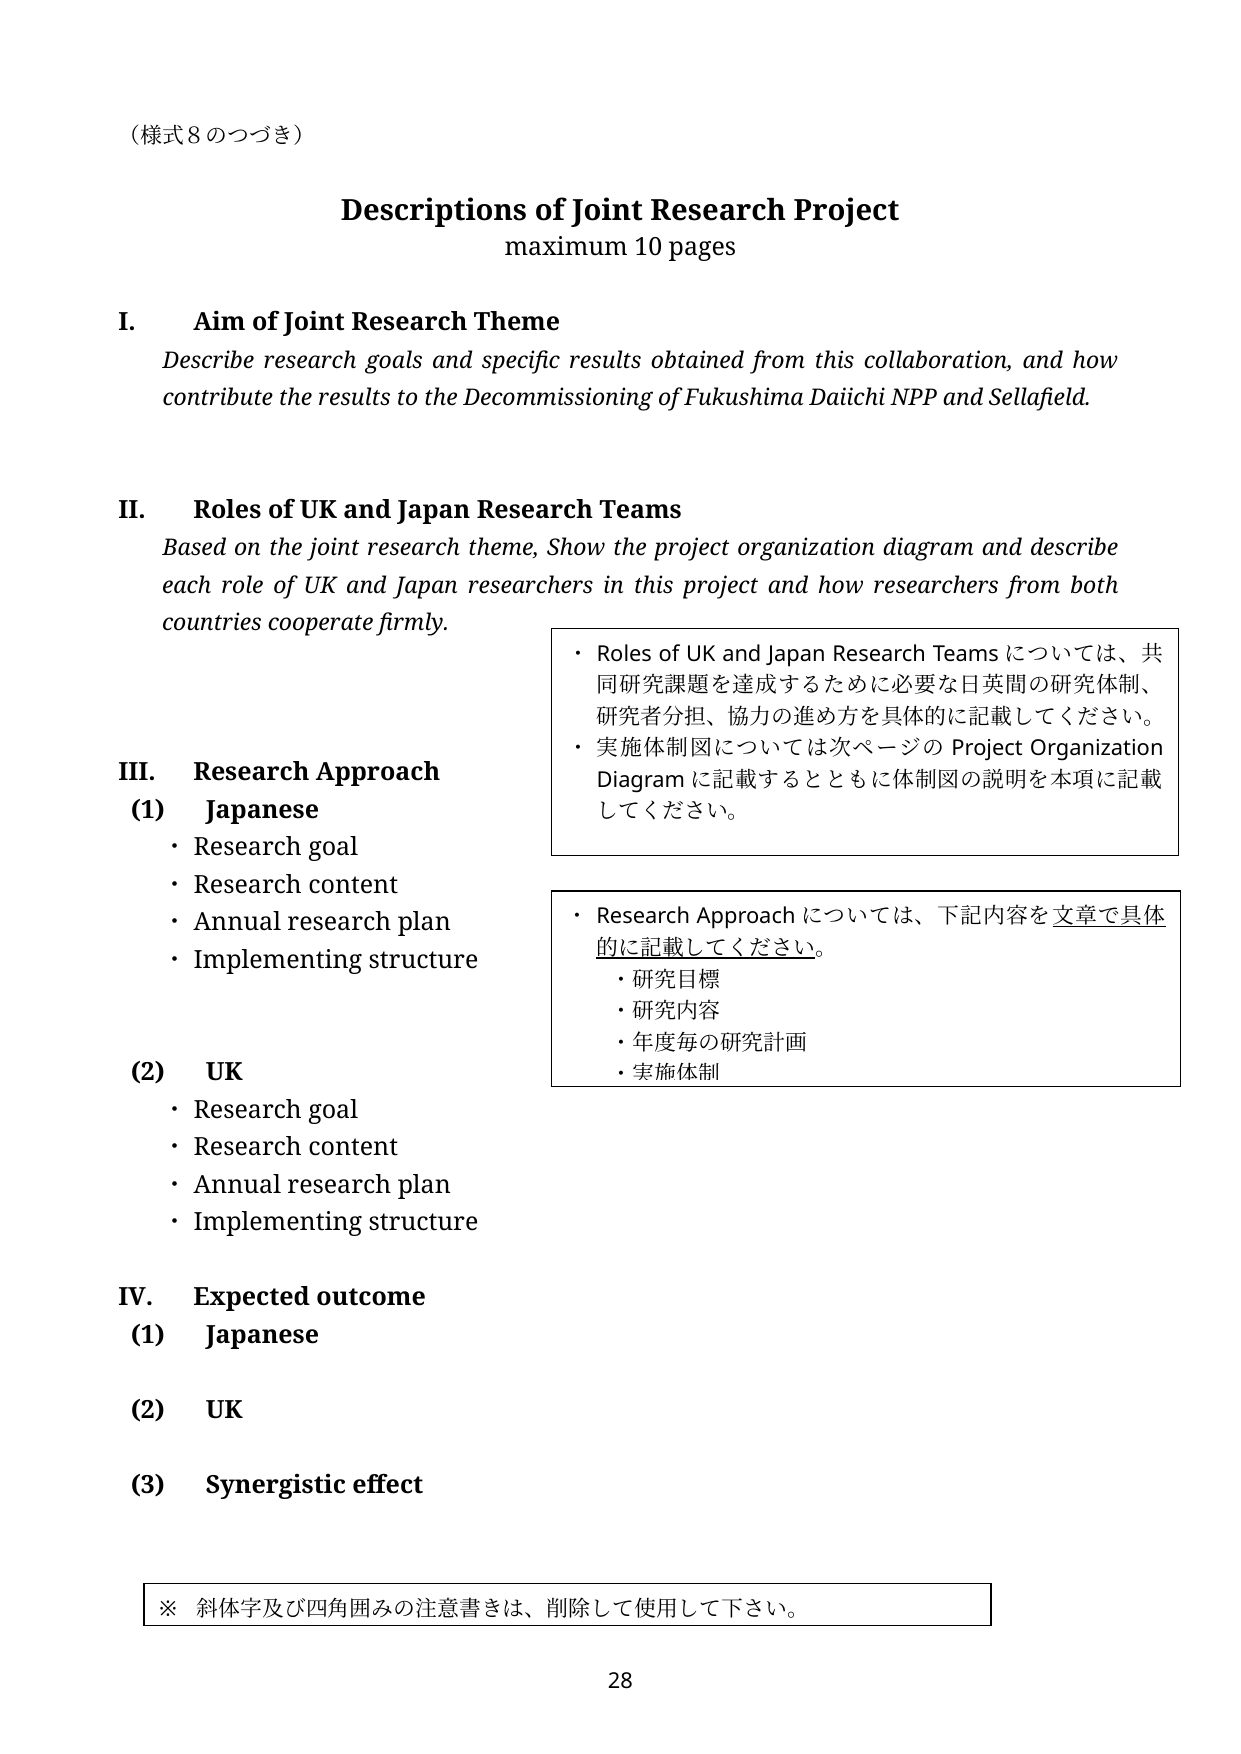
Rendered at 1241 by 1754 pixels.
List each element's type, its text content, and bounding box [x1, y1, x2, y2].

list Expected outcome [118, 1276, 1122, 1313]
text maximum 10 pages [118, 229, 1122, 263]
text Descriptions of Joint Research Project [118, 189, 1122, 229]
list UK [131, 1388, 1122, 1426]
list Japanese [131, 1313, 1122, 1351]
text ・ Research content [162, 1126, 1122, 1163]
list UK [131, 1051, 1122, 1088]
list Japanese [131, 788, 551, 826]
list Based on the joint research theme, Show the project organization diagram and describe each role of UK and Japan researchers in this project and how researchers from both countries cooperate firmly. [162, 526, 1122, 638]
list Research Approach [118, 751, 551, 788]
text ・ Implementing structure [162, 1201, 1122, 1238]
list ・ Research content [162, 863, 1122, 901]
list Roles of UK and Japan Research Teams [118, 488, 1122, 526]
text ・ Implementing structure [162, 938, 551, 976]
list Aim of Joint Research Theme [118, 301, 1122, 338]
text ・ Annual research plan [162, 1163, 1122, 1201]
text ・ Research goal [162, 1088, 1122, 1126]
list Synergistic effect [131, 1463, 1122, 1501]
text Describe research goals and specific results obtained from this collaboration, and how contribute the results to the Decommissioning of Fukushima Daiichi NPP and Sellafield. [162, 338, 1122, 413]
text ・ Annual research plan [162, 901, 551, 938]
text ・ Research goal [162, 826, 1122, 863]
text （様式８のつづき） [118, 118, 1122, 149]
